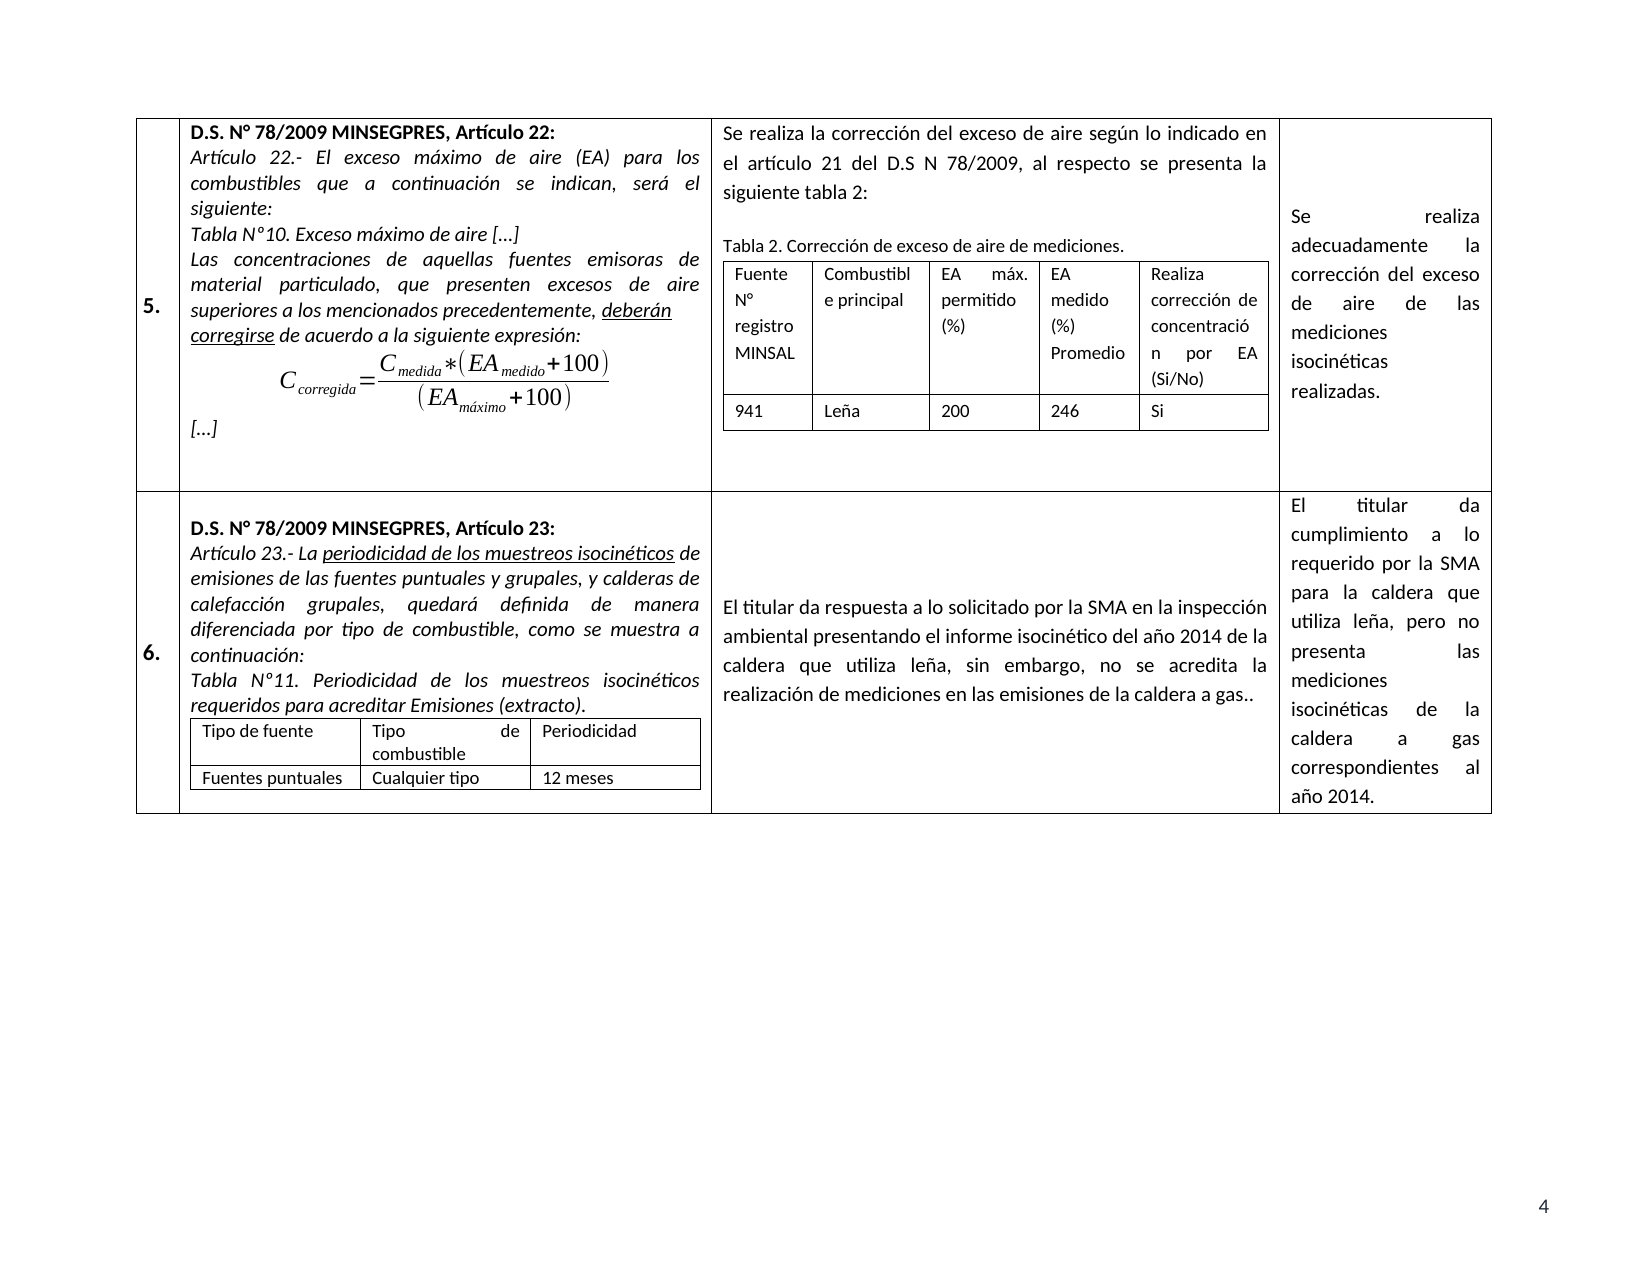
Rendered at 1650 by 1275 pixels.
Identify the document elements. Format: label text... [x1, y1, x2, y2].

table_cell Se realiza la corrección del exceso de aire según lo indicado en el artículo 21 del D.S N 78/2009, al respecto se presenta la siguiente tabla 2: Tabla 2. Corrección de exceso de aire de mediciones. [712, 119, 1279, 491]
table_cell D.S. N° 78/2009 MINSEGPRES, Artículo 23: Artículo 23.- La periodicidad de los muestreos isocinéticos de emisiones de las fuentes puntuales y grupales, y calderas de calefacción grupales, quedará definida de manera diferenciada por tipo de combustible, como se muestra a continuación: Tabla Nº11. Periodicidad de los muestreos isocinéticos requeridos para acreditar Emisiones (extracto). [180, 492, 711, 813]
table_cell D.S. N° 78/2009 MINSEGPRES, Artículo 22: Artículo 22.- El exceso máximo de aire (EA) para los combustibles que a continuación se indican, será el siguiente: Tabla Nº10. Exceso máximo de aire […] Las concentraciones de aquellas fuentes emisoras de material particulado, que presenten excesos de aire superiores a los mencionados precedentemente, deberán corregirse de acuerdo a la siguiente expresión: […] [180, 119, 711, 491]
table_cell [137, 492, 179, 813]
table_cell El titular da respuesta a lo solicitado por la SMA en la inspección ambiental presentando el informe isocinético del año 2014 de la caldera que utiliza leña, sin embargo, no se acredita la realización de mediciones en las emisiones de la caldera a gas.. [712, 492, 1279, 813]
table_cell El titular da cumplimiento a lo requerido por la SMA para la caldera que utiliza leña, pero no presenta las mediciones isocinéticas de la caldera a gas correspondientes al año 2014. [1280, 492, 1491, 813]
table_cell Se realiza adecuadamente la corrección del exceso de aire de las mediciones isocinéticas realizadas. [1280, 119, 1491, 491]
table_cell [137, 119, 179, 491]
